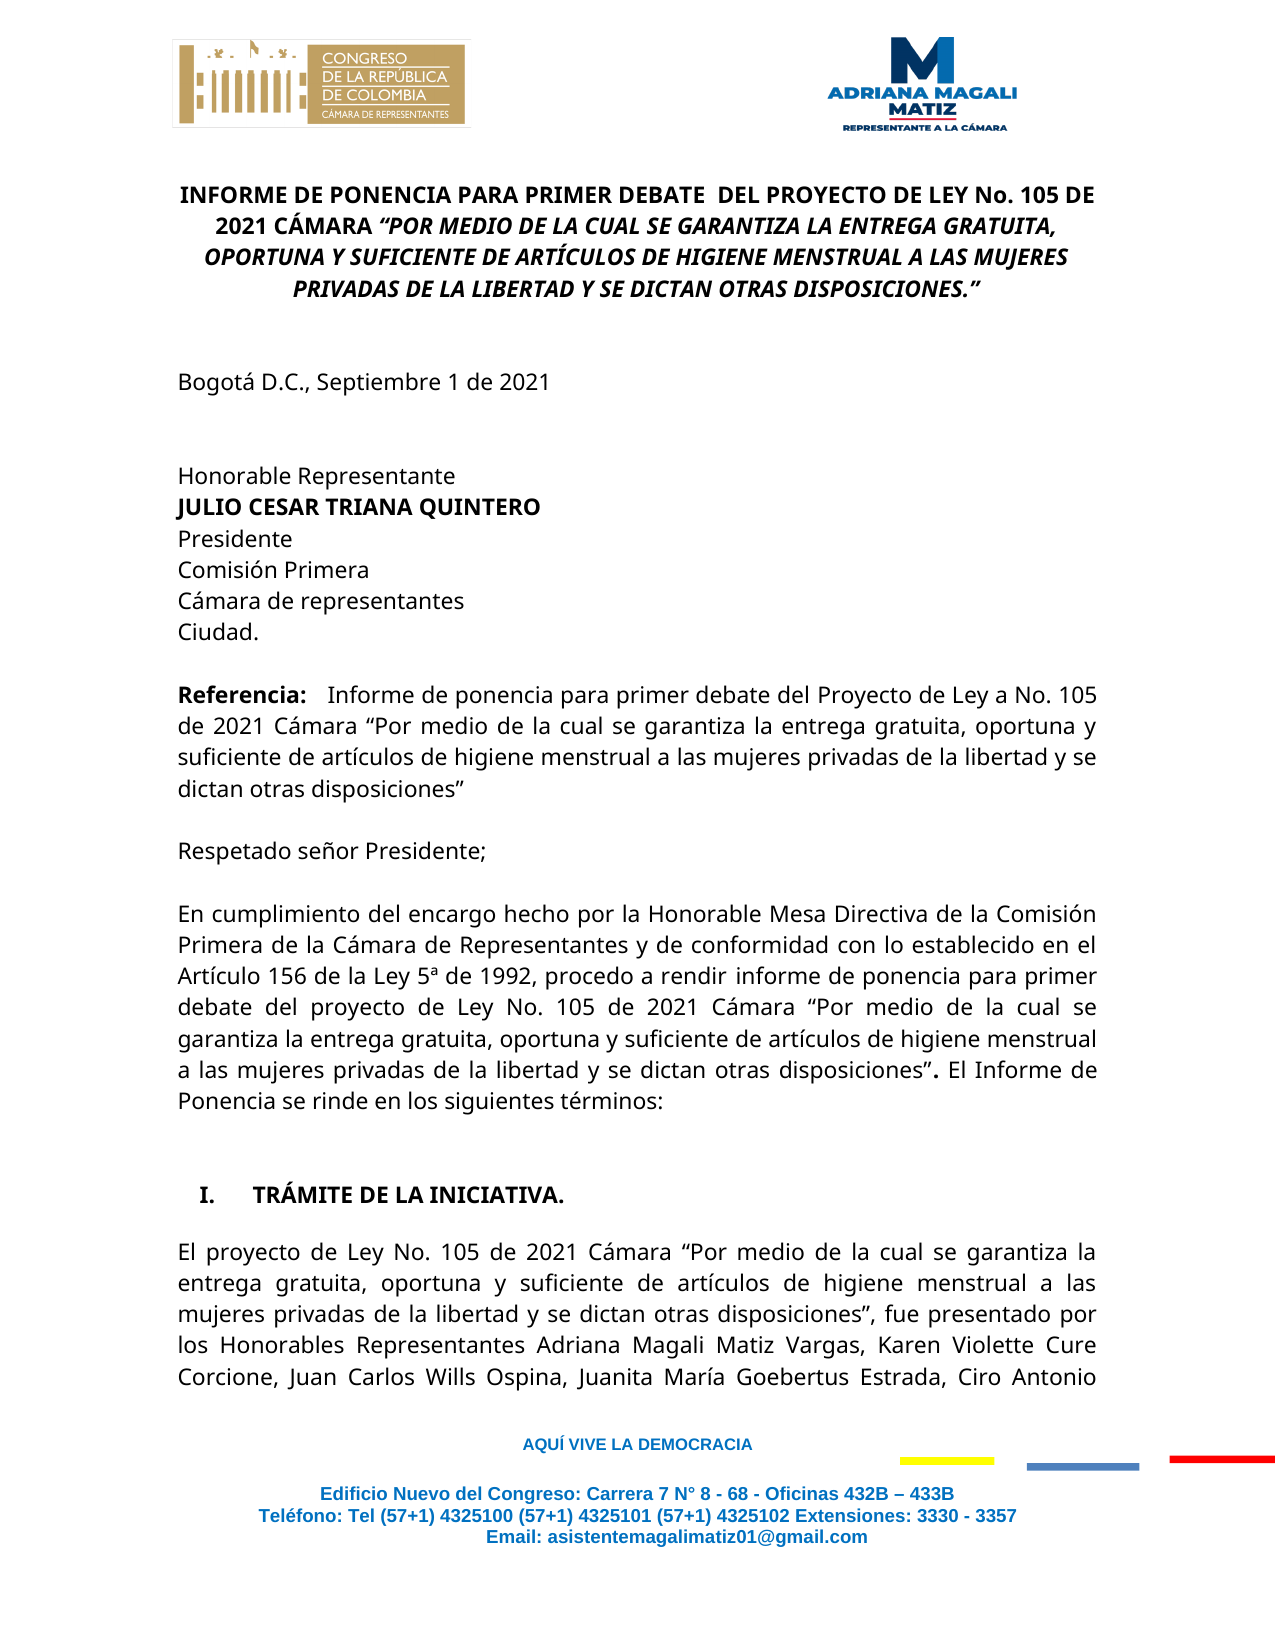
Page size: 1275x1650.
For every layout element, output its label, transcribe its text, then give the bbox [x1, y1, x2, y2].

text Honorable Representante [177, 460, 1098, 491]
picture [827, 37, 1017, 131]
text Respetado señor Presidente; [177, 835, 1098, 866]
text En cumplimiento del encargo hecho por la Honorable Mesa Directiva de la Comisión Primera de la Cámara de Representantes y de conformidad con lo establecido en el Artículo 156 de la Ley 5ª de 1992, procedo a rendir informe de ponencia para primer debate del proyecto de Ley No. 105 de 2021 Cámara “Por medio de la cual se garantiza la entrega gratuita, oportuna y suficiente de artículos de higiene menstrual a las mujeres privadas de la libertad y se dictan otras disposiciones”. El Informe de Ponencia se rinde en los siguientes términos: [177, 898, 1098, 1116]
text Presidente Comisión Primera Cámara de representantes [177, 523, 1098, 616]
text Ciudad. [177, 616, 1098, 648]
text JULIO CESAR TRIANA QUINTERO [177, 491, 1098, 523]
text Bogotá D.C., Septiembre 1 de 2021 [177, 366, 1098, 398]
picture [172, 39, 472, 128]
text INFORME DE PONENCIA PARA PRIMER DEBATE DEL PROYECTO DE LEY No. 105 DE 2021 CÁMARA “POR MEDIO DE LA CUAL SE GARANTIZA LA ENTREGA GRATUITA, OPORTUNA Y SUFICIENTE DE ARTÍCULOS DE HIGIENE MENSTRUAL A LAS MUJERES PRIVADAS DE LA LIBERTAD Y SE DICTAN OTRAS DISPOSICIONES.” [177, 179, 1098, 304]
list TRÁMITE DE LA INICIATIVA. [215, 1179, 1098, 1210]
text Referencia: Informe de ponencia para primer debate del Proyecto de Ley a No. 105 de 2021 Cámara “Por medio de la cual se garantiza la entrega gratuita, oportuna y suficiente de artículos de higiene menstrual a las mujeres privadas de la libertad y se dictan otras disposiciones” [177, 679, 1098, 804]
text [177, 1236, 1098, 1392]
